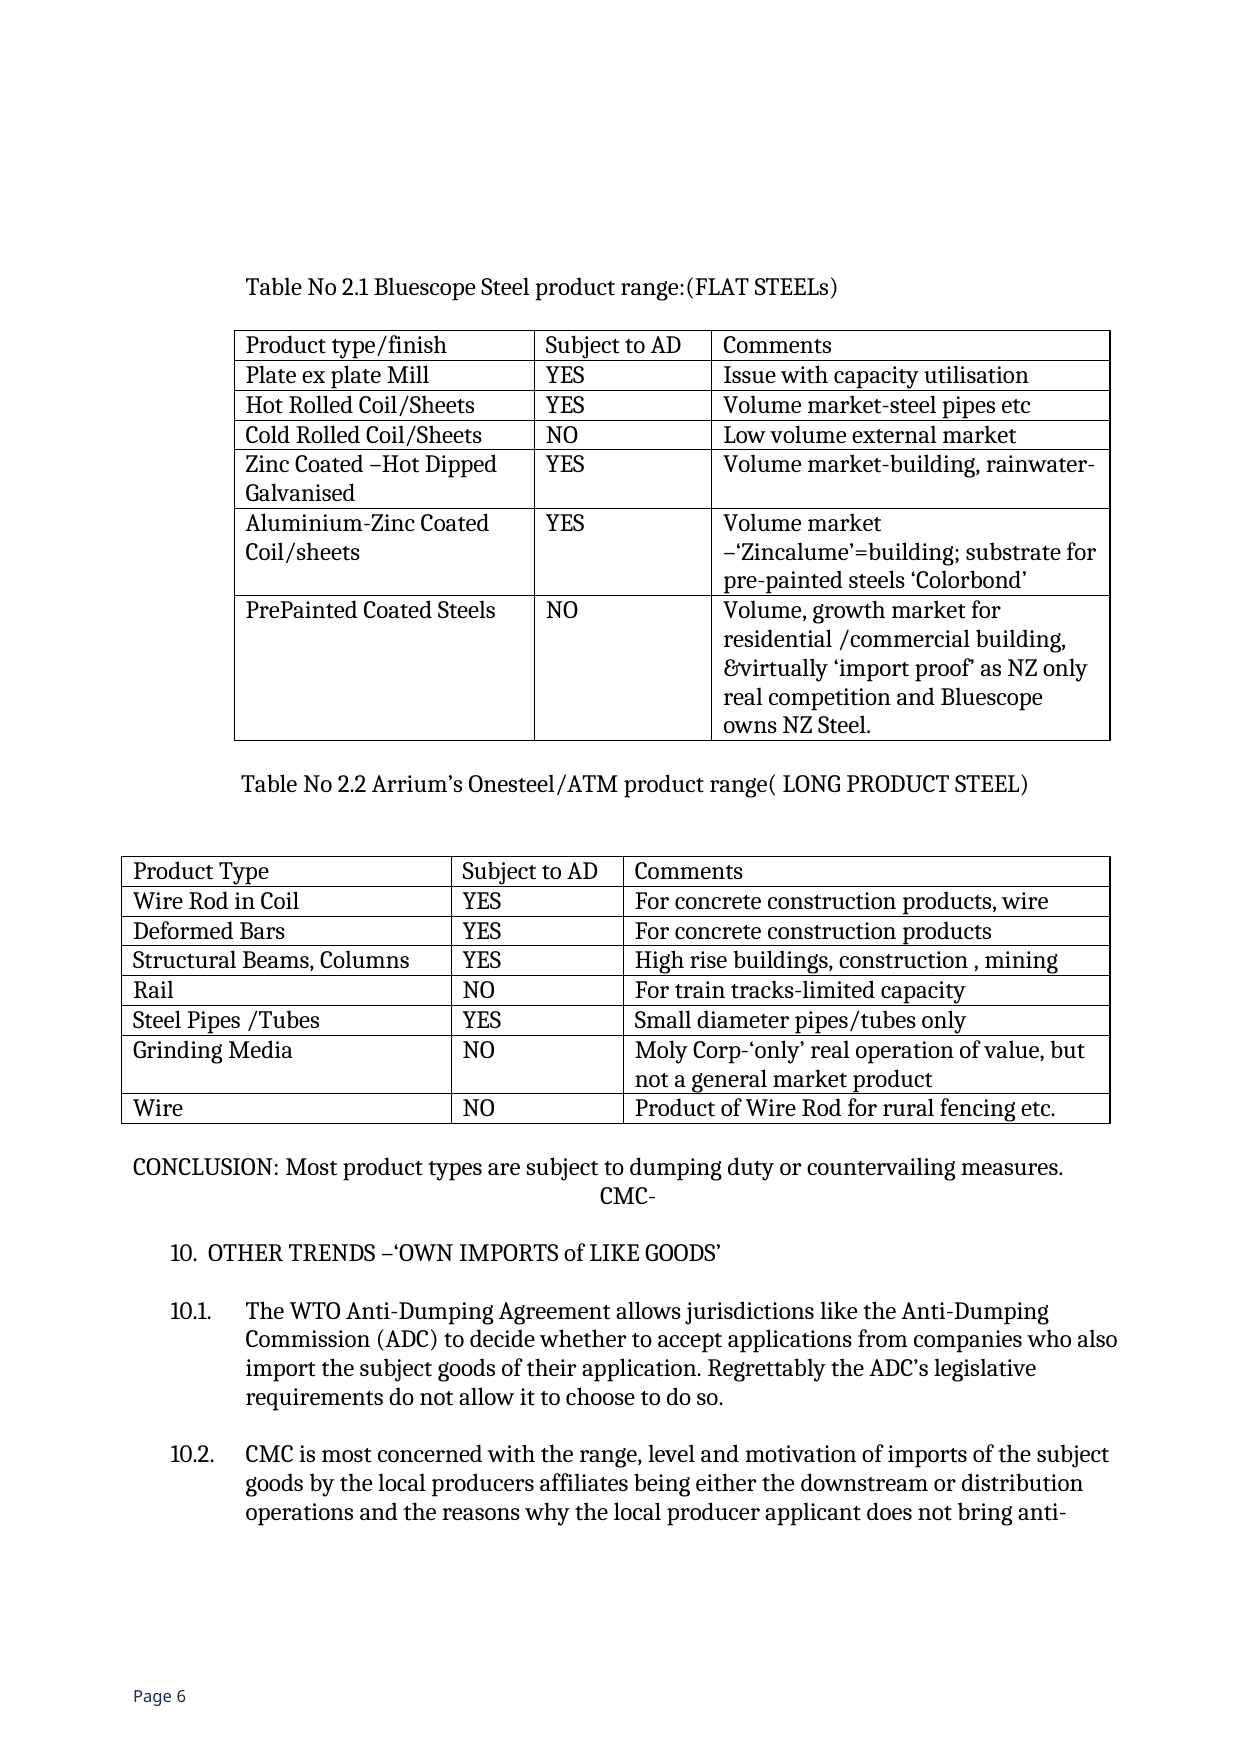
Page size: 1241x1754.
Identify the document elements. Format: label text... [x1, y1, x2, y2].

table_header Product Type [122, 857, 451, 886]
list OTHER TRENDS –‘OWN IMPORTS of LIKE GOODS’ [170, 1239, 1123, 1268]
table_cell NO [452, 1094, 623, 1123]
table_cell Volume market-building, rainwater- [712, 450, 1109, 508]
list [170, 1440, 1123, 1527]
list The WTO Anti-Dumping Agreement allows jurisdictions like the Anti-Dumping Commission (ADC) to decide whether to accept applications from companies who also import the subject goods of their application. Regrettably the ADC’s legislative requirements do not allow it to choose to do so. [170, 1297, 1123, 1412]
table_cell YES [535, 509, 711, 595]
table_cell Volume market-steel pipes etc [712, 391, 1109, 419]
table_cell Issue with capacity utilisation [712, 361, 1109, 390]
table_cell YES [452, 917, 623, 945]
table_cell Zinc Coated –Hot Dipped Galvanised [235, 450, 534, 508]
table_header Product type/finish [235, 331, 534, 360]
table_cell Product of Wire Rod for rural fencing etc. [624, 1094, 1109, 1123]
table_cell Wire [122, 1094, 451, 1123]
table_cell Steel Pipes /Tubes [122, 1006, 451, 1035]
table_cell For concrete construction products, wire [624, 887, 1109, 916]
table_cell Deformed Bars [122, 917, 451, 945]
text CONCLUSION: Most product types are subject to dumping duty or countervailing measures. [133, 1153, 1123, 1182]
list Table No 2.1 Bluescope Steel product range:(FLAT STEELs) [245, 273, 1123, 301]
text Table No 2.2 Arrium’s Onesteel/ATM product range( LONG PRODUCT STEEL) [133, 770, 1123, 798]
table_cell YES [452, 946, 623, 975]
table_cell Plate ex plate Mill [235, 361, 534, 390]
table_cell YES [452, 887, 623, 916]
table_cell Small diameter pipes/tubes only [624, 1006, 1109, 1035]
table_cell NO [452, 1036, 623, 1093]
table_cell Aluminium-Zinc Coated Coil/sheets [235, 509, 534, 595]
table_cell Hot Rolled Coil/Sheets [235, 391, 534, 419]
table_cell NO [452, 976, 623, 1005]
table_cell For train tracks-limited capacity [624, 976, 1109, 1005]
table_cell Volume market –‘Zincalume’=building; substrate for pre-painted steels ‘Colorbond’ [712, 509, 1109, 595]
table_cell Wire Rod in Coil [122, 887, 451, 916]
table_cell YES [535, 450, 711, 508]
table_cell YES [535, 391, 711, 419]
table_header Subject to AD [535, 331, 711, 360]
table_cell YES [452, 1006, 623, 1035]
table_cell For concrete construction products [624, 917, 1109, 945]
table_cell Volume, growth market for residential /commercial building, &virtually ‘import proof’ as NZ only real competition and Bluescope owns NZ Steel. [712, 596, 1109, 740]
text CMC- [133, 1182, 1123, 1210]
table_cell Structural Beams, Columns [122, 946, 451, 975]
table_cell Cold Rolled Coil/Sheets [235, 421, 534, 449]
table_cell High rise buildings, construction , mining [624, 946, 1109, 975]
table_cell NO [535, 596, 711, 740]
table_header Comments [712, 331, 1109, 360]
table_cell Grinding Media [122, 1036, 451, 1093]
table_cell PrePainted Coated Steels [235, 596, 534, 740]
table_header Comments [624, 857, 1109, 886]
table_cell Rail [122, 976, 451, 1005]
table_header Subject to AD [452, 857, 623, 886]
table_cell Moly Corp-‘only’ real operation of value, but not a general market product [624, 1036, 1109, 1093]
table_cell NO [535, 421, 711, 449]
table_cell Low volume external market [712, 421, 1109, 449]
table_cell YES [535, 361, 711, 390]
